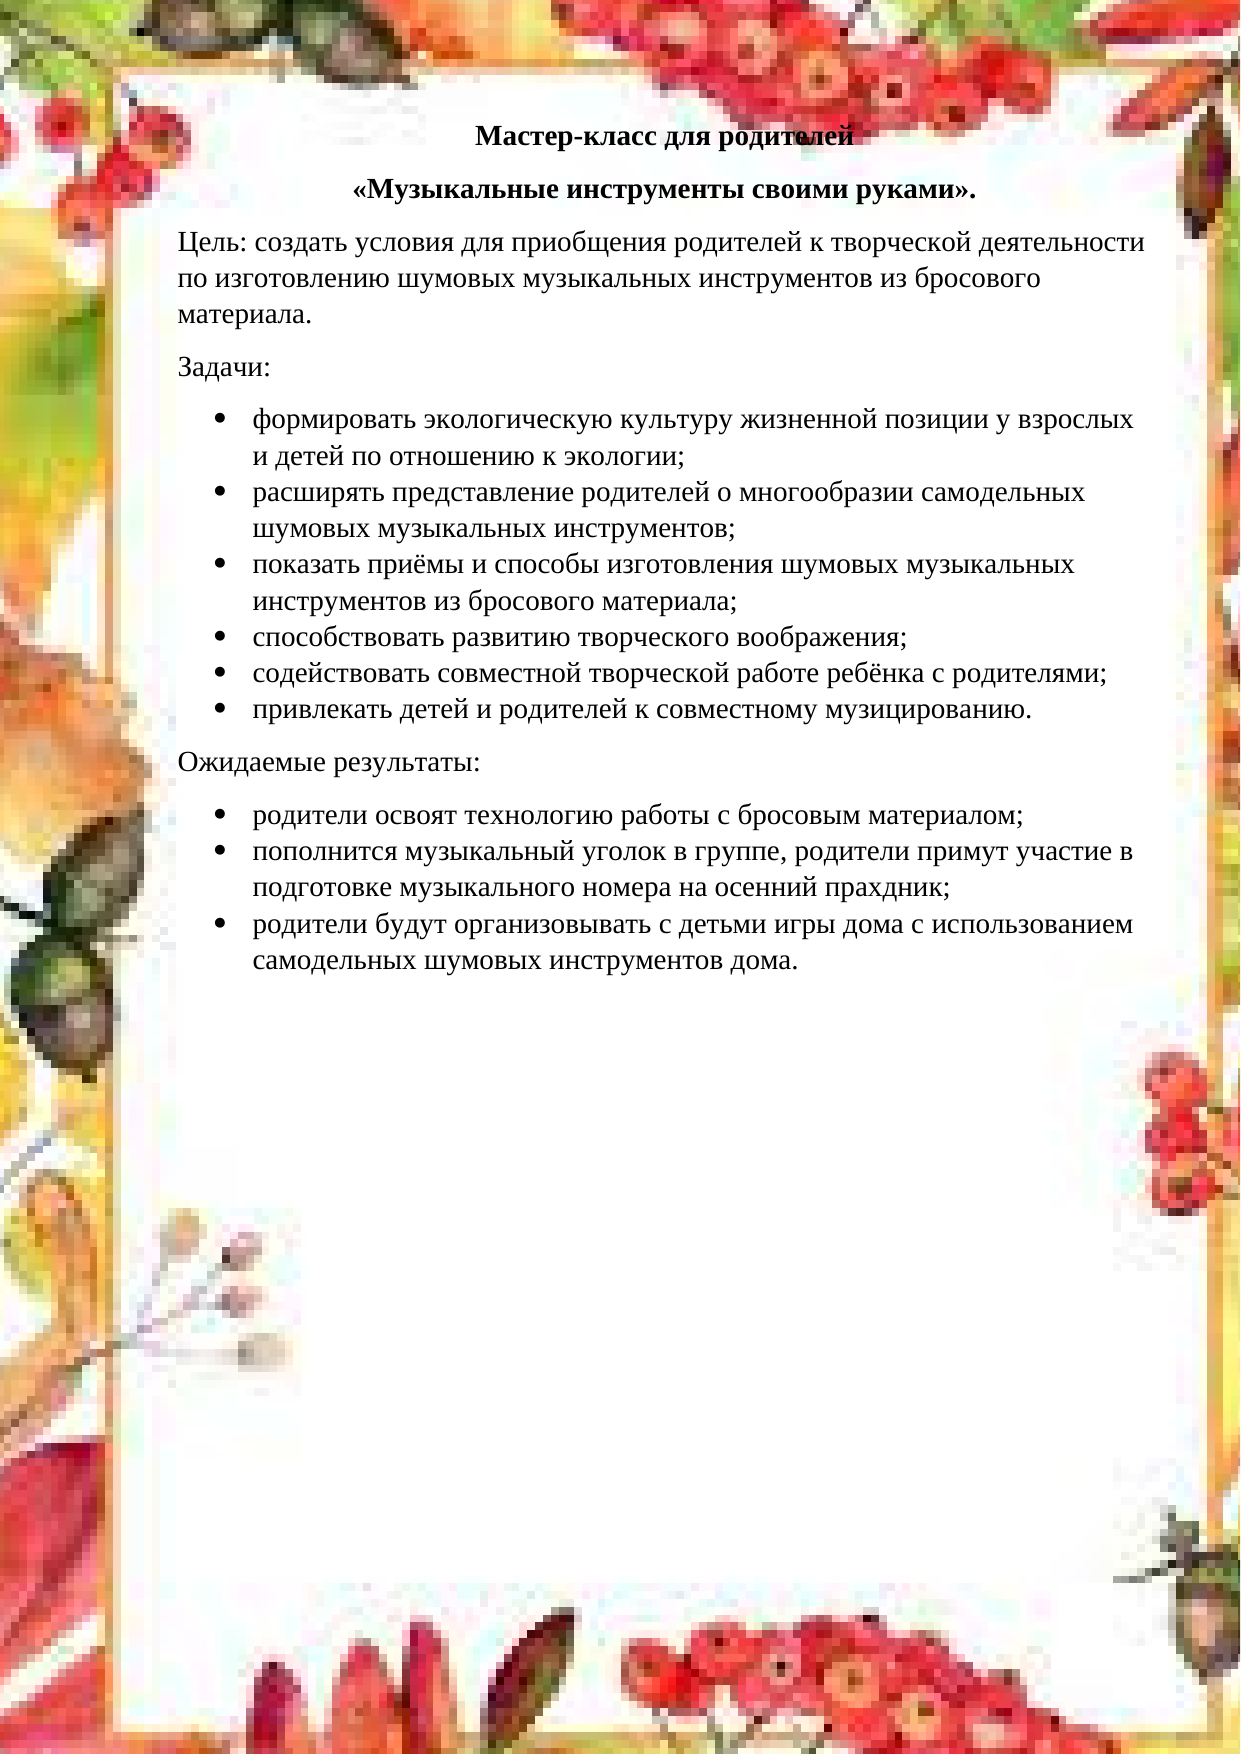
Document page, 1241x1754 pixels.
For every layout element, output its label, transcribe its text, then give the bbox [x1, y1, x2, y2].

list показать приёмы и способы изготовления шумовых музыкальных инструментов из бросового материала; [215, 546, 1152, 616]
picture [0, 0, 1241, 1754]
list родители будут организовывать с детьми игры дома с использованием самодельных шумовых инструментов дома. [215, 906, 1152, 976]
text «Музыкальные инструменты своими руками». [177, 171, 1152, 204]
list привлекать детей и родителей к совместному музицированию. [215, 691, 1152, 725]
list способствовать развитию творческого воображения; [215, 619, 1152, 652]
list родители освоят технологию работы с бросовым материалом; [215, 797, 1152, 831]
list содействовать совместной творческой работе ребёнка с родителями; [215, 655, 1152, 689]
list пополнится музыкальный уголок в группе, родители примут участие в подготовке музыкального номера на осенний прахдник; [215, 833, 1152, 903]
list формировать экологическую культуру жизненной позиции у взрослых и детей по отношению к экологии; [215, 402, 1152, 471]
text Мастер-класс для родителей [177, 118, 1152, 152]
text Цель: создать условия для приобщения родителей к творческой деятельности по изготовлению шумовых музыкальных инструментов из бросового материала. [177, 224, 1152, 329]
text Задачи: [177, 349, 1152, 382]
text Ожидаемые результаты: [177, 744, 1152, 778]
list расширять представление родителей о многообразии самодельных шумовых музыкальных инструментов; [215, 474, 1152, 544]
